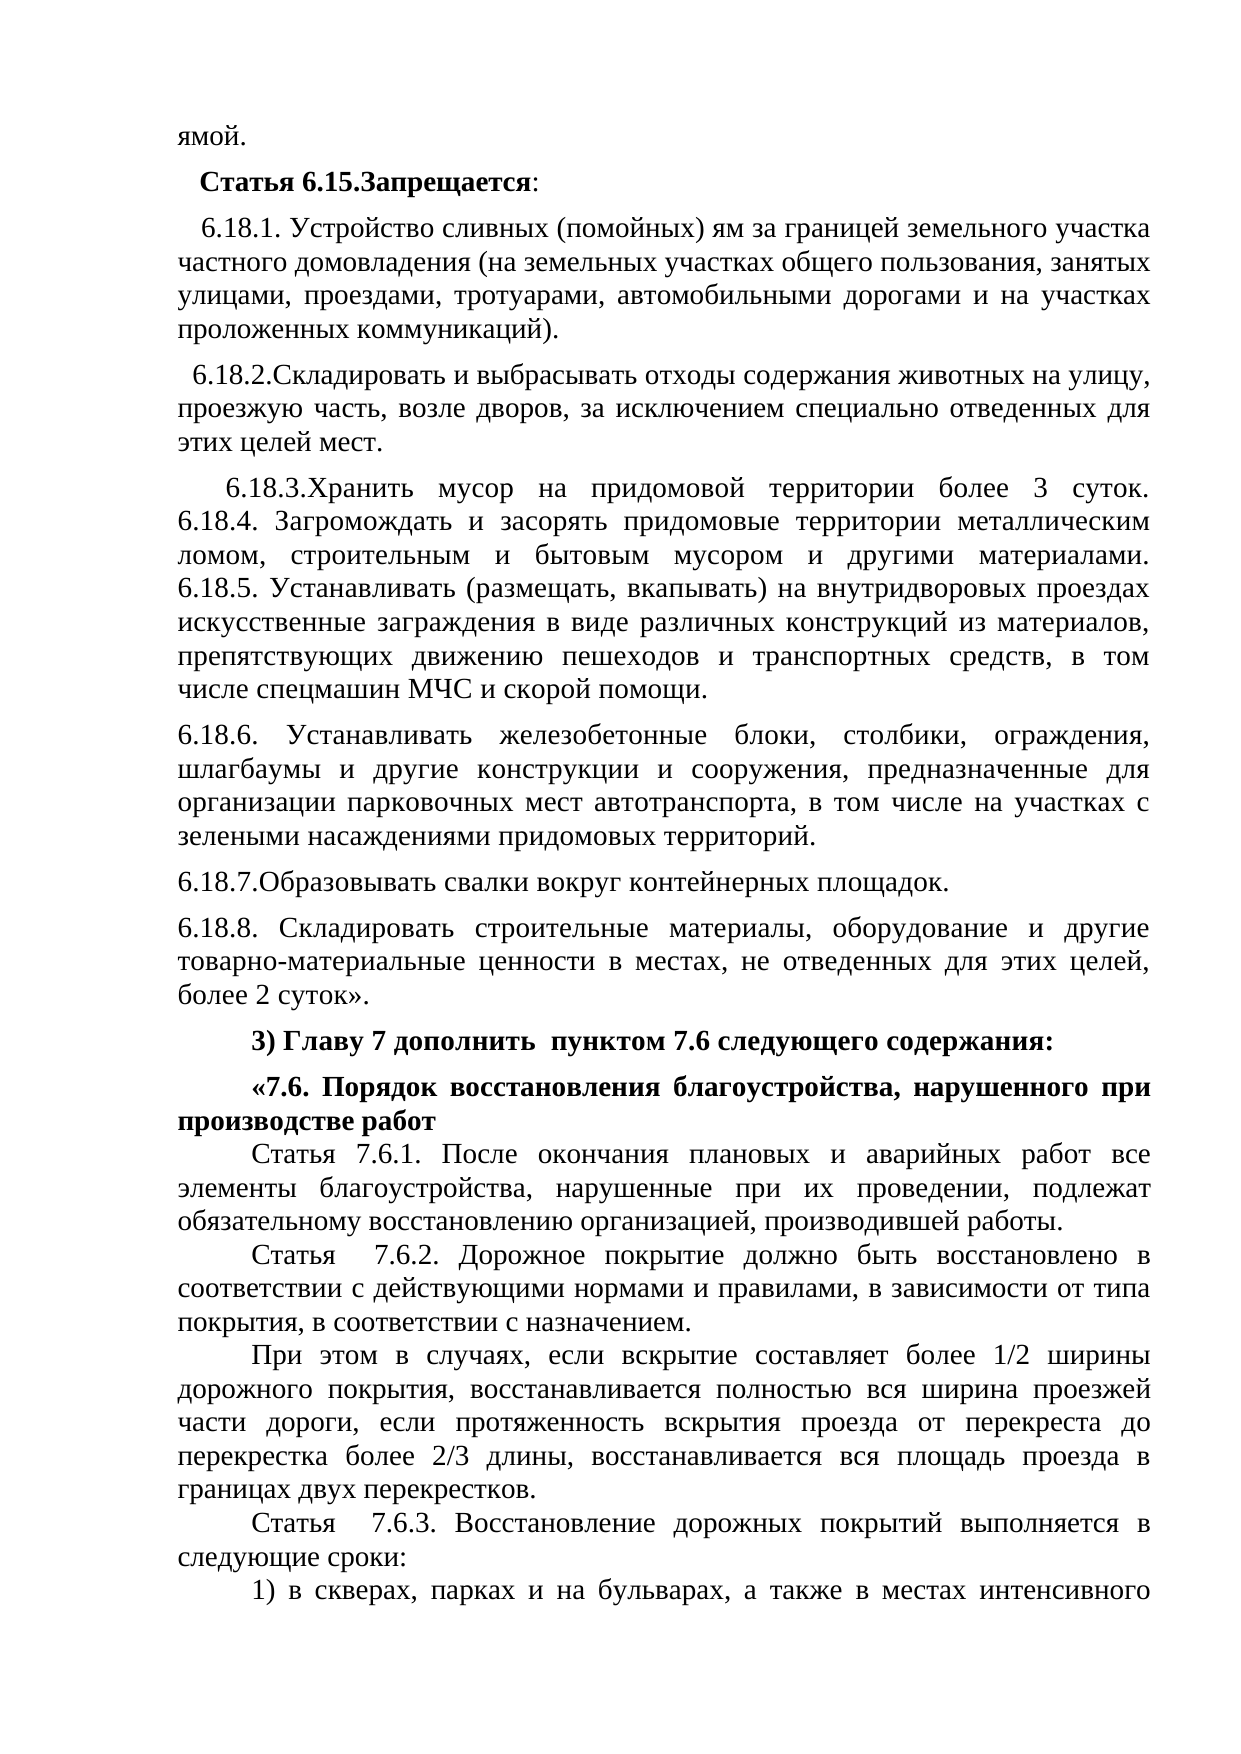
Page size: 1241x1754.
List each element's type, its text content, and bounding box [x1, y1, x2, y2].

text Статья 7.6.1. После окончания плановых и аварийных работ все элементы благоустройства, нарушенные при их проведении, подлежат обязательному восстановлению организацией, производившей работы. [177, 1136, 1152, 1237]
text Статья 6.15.Запрещается: [177, 164, 1152, 198]
text 3) Главу 7 дополнить пунктом 7.6 следующего содержания: [177, 1023, 1152, 1057]
text При этом в случаях, если вскрытие составляет более 1/2 ширины дорожного покрытия, восстанавливается полностью вся ширина проезжей части дороги, если протяженность вскрытия проезда от перекреста до перекрестка более 2/3 длины, восстанавливается вся площадь проезда в границах двух перекрестков. [177, 1337, 1152, 1505]
text Статья 7.6.3. Восстановление дорожных покрытий выполняется в следующие сроки: [177, 1505, 1152, 1572]
text 6.18.7.Образовывать свалки вокруг контейнерных площадок. [177, 864, 1152, 897]
text «7.6. Порядок восстановления благоустройства, нарушенного при производстве работ [177, 1069, 1152, 1136]
text 6.18.3.Хранить мусор на придомовой территории более 3 суток. 6.18.4. Загромождать и засорять придомовые территории металлическим ломом, строительным и бытовым мусором и другими материалами. 6.18.5. Устанавливать (размещать, вкапывать) на внутридворовых проездах искусственные заграждения в виде различных конструкций из материалов, препятствующих движению пешеходов и транспортных средств, в том числе спецмашин МЧС и скорой помощи. [177, 470, 1152, 705]
text 6.18.8. Складировать строительные материалы, оборудование и другие товарно-материальные ценности в местах, не отведенных для этих целей, более 2 суток». [177, 910, 1152, 1011]
text 6.18.2.Складировать и выбрасывать отходы содержания животных на улицу, проезжую часть, возле дворов, за исключением специально отведенных для этих целей мест. [177, 357, 1152, 457]
text Статья 7.6.2. Дорожное покрытие должно быть восстановлено в соответствии с действующими нормами и правилами, в зависимости от типа покрытия, в соответствии с назначением. [177, 1237, 1152, 1337]
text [177, 1572, 1152, 1606]
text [177, 118, 1152, 152]
text 6.18.1. Устройство сливных (помойных) ям за границей земельного участка частного домовладения (на земельных участках общего пользования, занятых улицами, проездами, тротуарами, автомобильными дорогами и на участках проложенных коммуникаций). [177, 210, 1152, 344]
text 6.18.6. Устанавливать железобетонные блоки, столбики, ограждения, шлагбаумы и другие конструкции и сооружения, предназначенные для организации парковочных мест автотранспорта, в том числе на участках с зелеными насаждениями придомовых территорий. [177, 717, 1152, 851]
